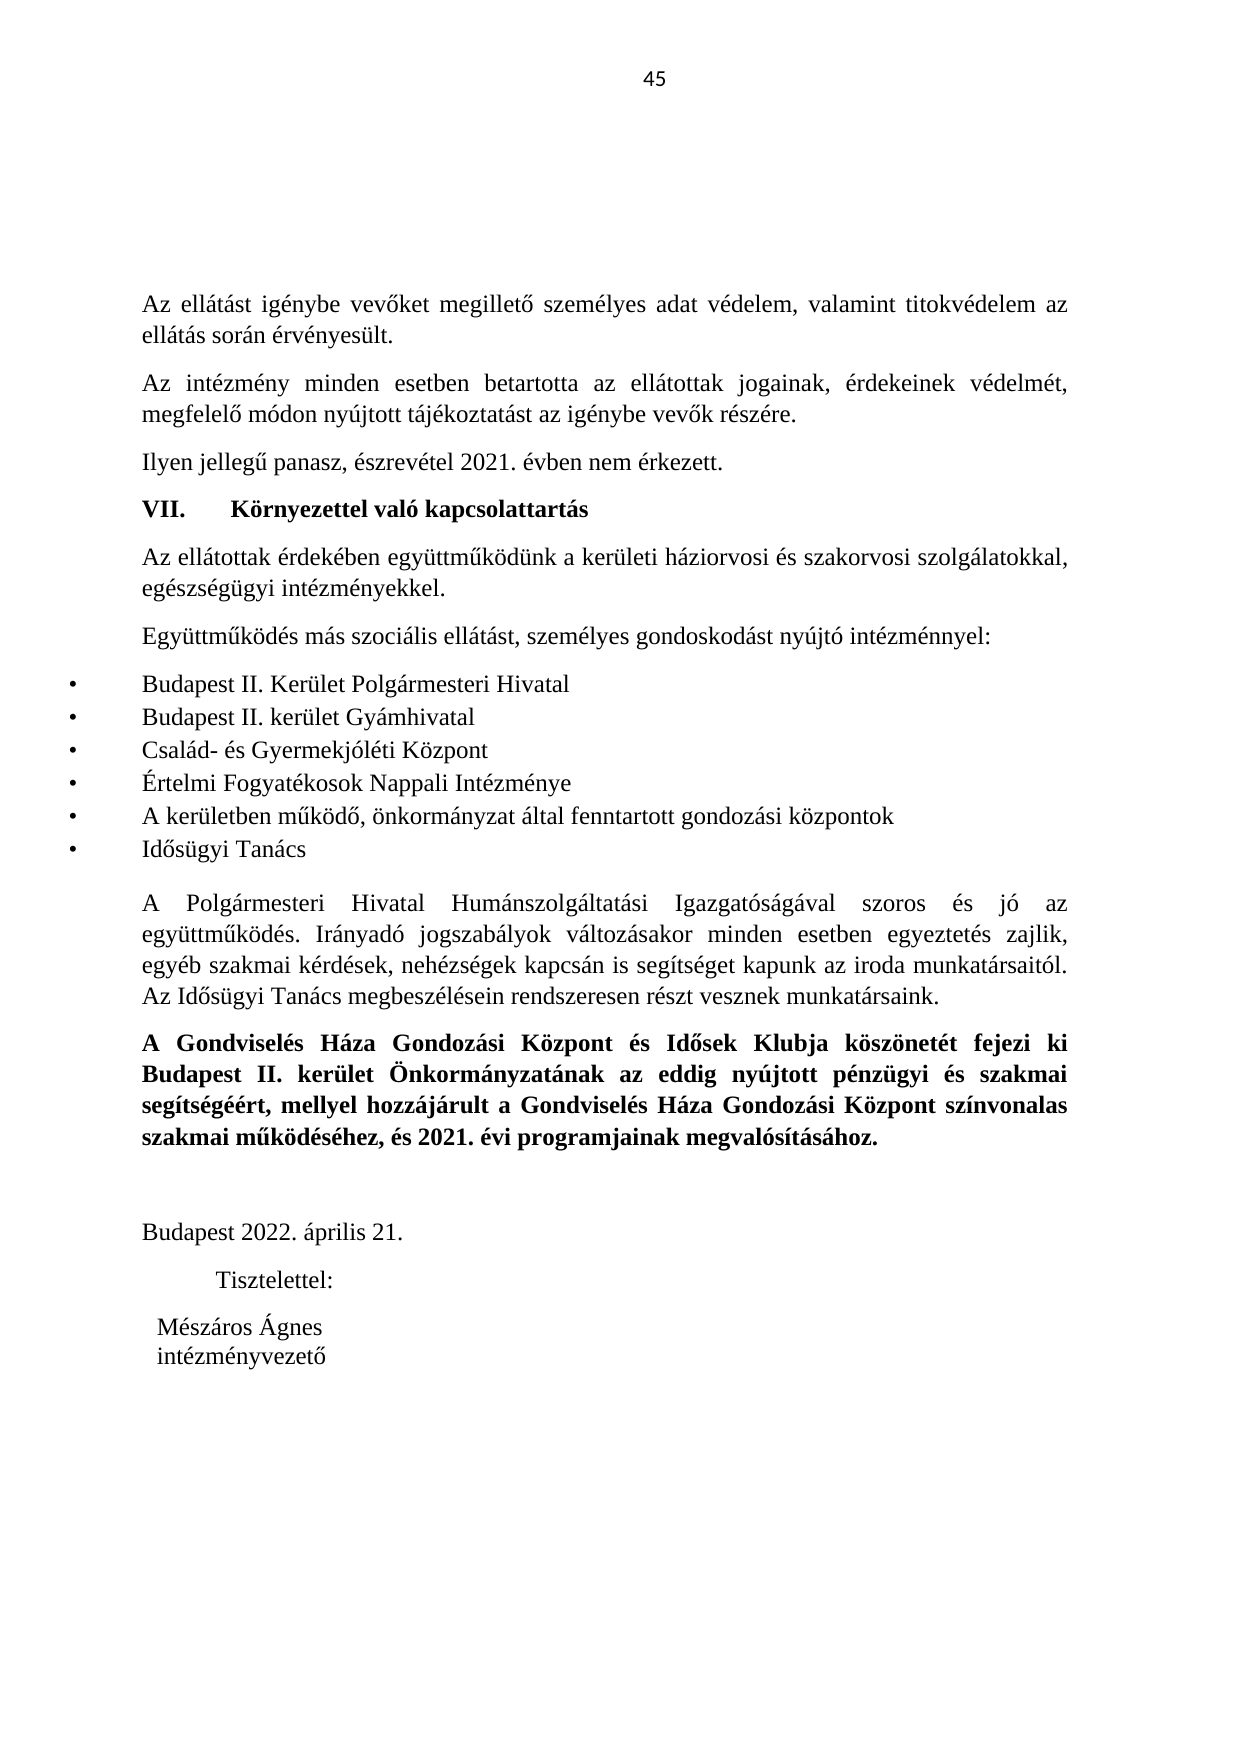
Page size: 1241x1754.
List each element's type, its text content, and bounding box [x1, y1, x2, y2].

text A Polgármesteri Hivatal Humánszolgáltatási Igazgatóságával szoros és jó az együttműködés. Irányadó jogszabályok változásakor minden esetben egyeztetés zajlik, egyéb szakmai kérdések, nehézségek kapcsán is segítséget kapunk az iroda munkatársaitól. Az Idősügyi Tanács megbeszélésein rendszeresen részt vesznek munkatársaink. [142, 888, 1069, 1009]
text Az intézmény minden esetben betartotta az ellátottak jogainak, érdekeinek védelmét, megfelelő módon nyújtott tájékoztatást az igénybe vevők részére. [142, 368, 1069, 428]
list Család- és Gyermekjóléti Központ [68, 735, 1069, 763]
list Budapest II. kerület Gyámhivatal [68, 702, 1069, 731]
text VII. Környezettel való kapcsolattartás [142, 494, 1069, 523]
text Együttműködés más szociális ellátást, személyes gondoskodást nyújtó intézménnyel: [142, 621, 1069, 650]
list Idősügyi Tanács [68, 834, 1069, 863]
text Mészáros Ágnes [142, 1312, 1069, 1341]
text Budapest 2022. április 21. [142, 1217, 1069, 1246]
text Az ellátást igénybe vevőket megillető személyes adat védelem, valamint titokvédelem az ellátás során érvényesült. [142, 289, 1069, 349]
list Budapest II. Kerület Polgármesteri Hivatal [68, 669, 1069, 697]
text Ilyen jellegű panasz, észrevétel 2021. évben nem érkezett. [142, 447, 1069, 476]
text Az ellátottak érdekében együttműködünk a kerületi háziorvosi és szakorvosi szolgálatokkal, egészségügyi intézményekkel. [142, 542, 1069, 602]
text Tisztelettel: [142, 1265, 1069, 1293]
text intézményvezető [142, 1341, 1069, 1370]
text A Gondviselés Háza Gondozási Központ és Idősek Klubja köszönetét fejezi ki Budapest II. kerület Önkormányzatának az eddig nyújtott pénzügyi és szakmai segítségéért, mellyel hozzájárult a Gondviselés Háza Gondozási Központ színvonalas szakmai működéséhez, és 2021. évi programjainak megvalósításához. [142, 1028, 1069, 1150]
list A kerületben működő, önkormányzat által fenntartott gondozási központok [68, 801, 1069, 829]
list Értelmi Fogyatékosok Nappali Intézménye [68, 768, 1069, 797]
